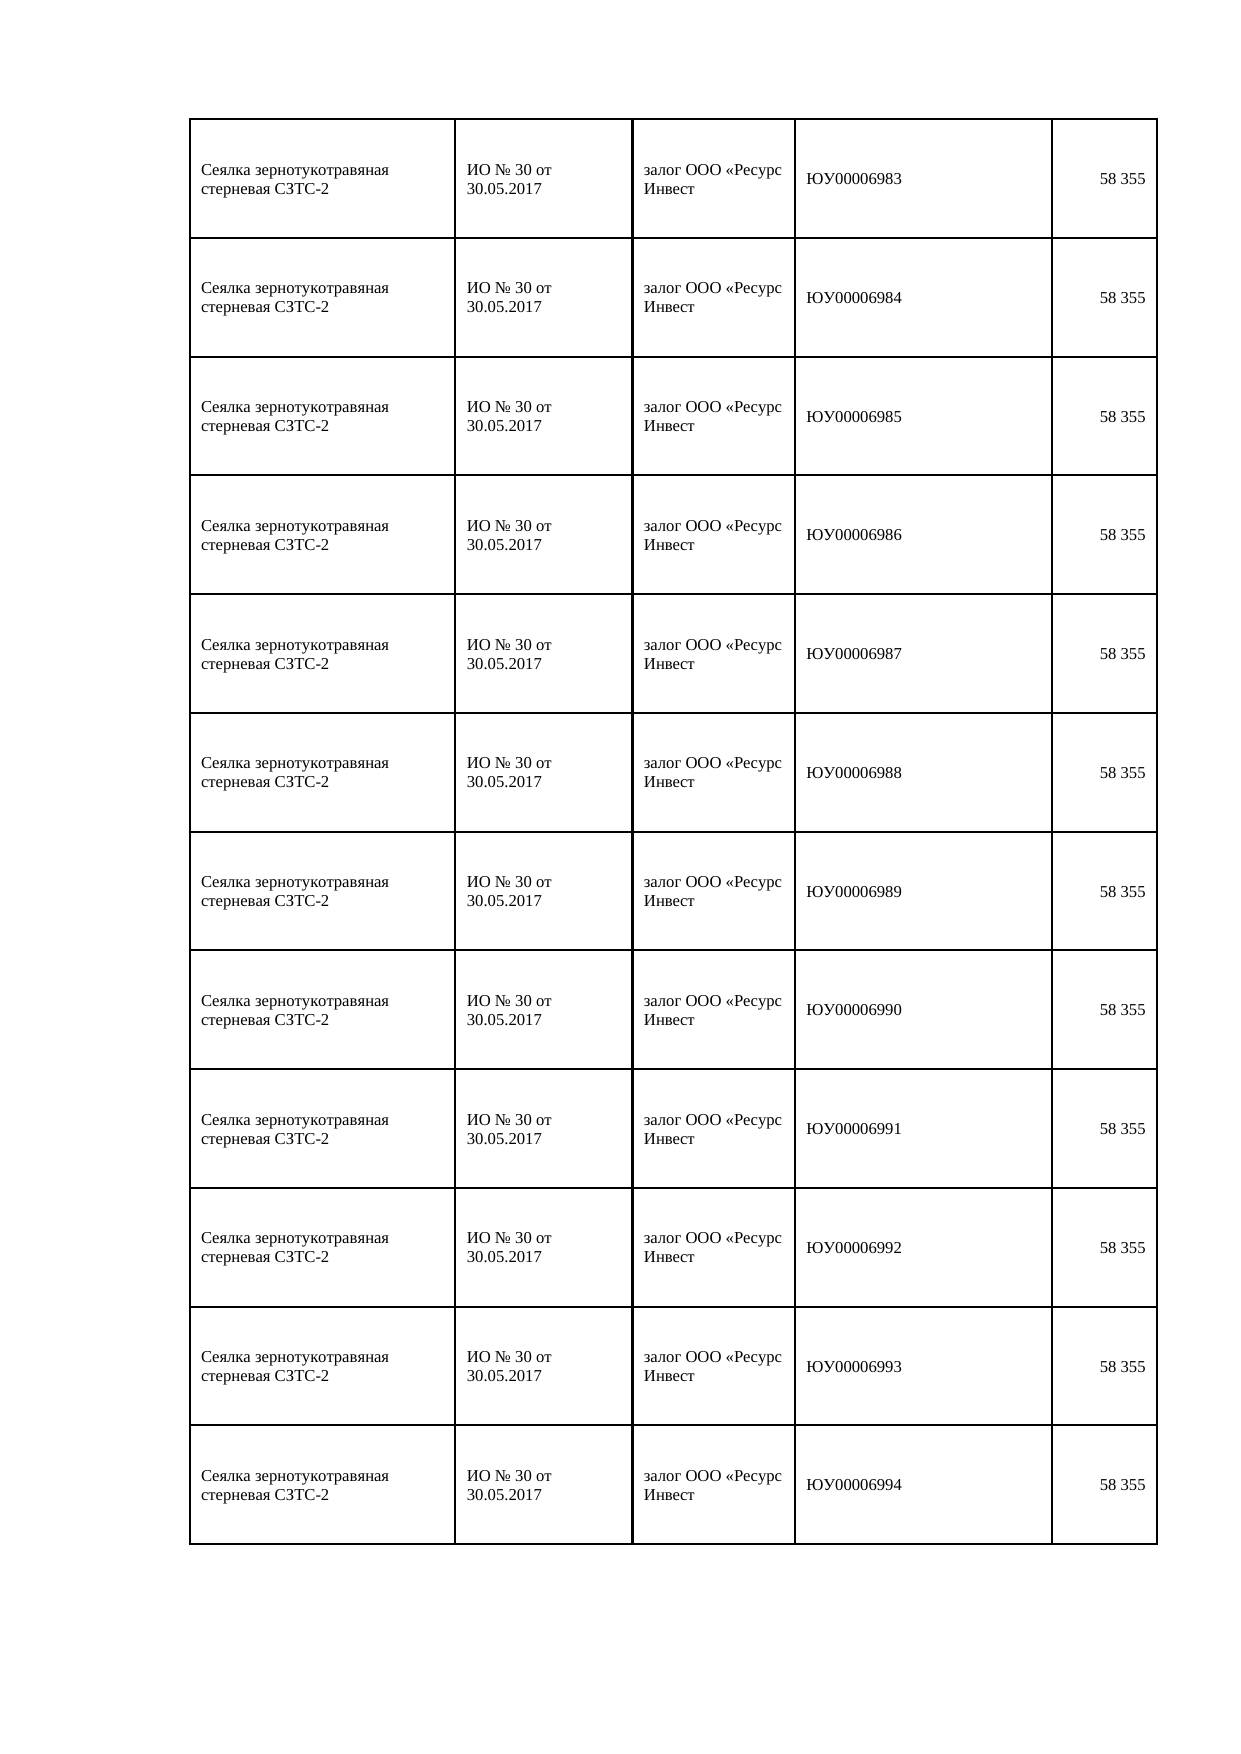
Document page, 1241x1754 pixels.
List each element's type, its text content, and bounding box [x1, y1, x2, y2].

table_cell Сеялка зернотукотравяная стерневая СЗТС-2 [191, 476, 454, 593]
table_cell ЮУ00006990 [796, 951, 1051, 1068]
table_cell Сеялка зернотукотравяная стерневая СЗТС-2 [191, 1189, 454, 1306]
table_cell Сеялка зернотукотравяная стерневая СЗТС-2 [191, 951, 454, 1068]
table_cell 58 355 [1053, 1308, 1156, 1424]
table_cell ЮУ00006994 [796, 1426, 1051, 1543]
table_cell ЮУ00006987 [796, 595, 1051, 712]
table_cell 58 355 [1053, 120, 1156, 237]
table_cell залог ООО «Ресурс Инвест [634, 951, 794, 1068]
table_cell ЮУ00006989 [796, 833, 1051, 949]
table_cell 58 355 [1053, 595, 1156, 712]
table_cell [456, 1426, 631, 1543]
table_cell Сеялка зернотукотравяная стерневая СЗТС-2 [191, 1426, 454, 1543]
table_cell залог ООО «Ресурс Инвест [634, 833, 794, 949]
table_cell ЮУ00006986 [796, 476, 1051, 593]
table_cell ЮУ00006991 [796, 1070, 1051, 1187]
table_cell ИО № 30 от 30.05.2017 [456, 239, 631, 356]
table_cell ЮУ00006985 [796, 358, 1051, 474]
table_cell залог ООО «Ресурс Инвест [634, 714, 794, 831]
table_cell залог ООО «Ресурс Инвест [634, 1189, 794, 1306]
table_cell 58 355 [1053, 476, 1156, 593]
table_cell Сеялка зернотукотравяная стерневая СЗТС-2 [191, 833, 454, 949]
table_cell ИО № 30 от 30.05.2017 [456, 476, 631, 593]
table_cell 58 355 [1053, 714, 1156, 831]
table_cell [634, 120, 794, 237]
table_cell 58 355 [1053, 833, 1156, 949]
table_cell ИО № 30 от 30.05.2017 [456, 1070, 631, 1187]
table_cell ИО № 30 от 30.05.2017 [456, 714, 631, 831]
table_cell ИО № 30 от 30.05.2017 [456, 833, 631, 949]
table_cell 58 355 [1053, 1189, 1156, 1306]
table_cell ЮУ00006983 [796, 120, 1051, 237]
table_cell ИО № 30 от 30.05.2017 [456, 951, 631, 1068]
table_cell ЮУ00006988 [796, 714, 1051, 831]
table_cell ИО № 30 от 30.05.2017 [456, 358, 631, 474]
table_cell ИО № 30 от 30.05.2017 [456, 595, 631, 712]
table_cell Сеялка зернотукотравяная стерневая СЗТС-2 [191, 1070, 454, 1187]
table_cell ИО № 30 от 30.05.2017 [456, 1189, 631, 1306]
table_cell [191, 120, 454, 237]
table_cell залог ООО «Ресурс Инвест [634, 476, 794, 593]
table_cell ЮУ00006992 [796, 1189, 1051, 1306]
table_cell ЮУ00006993 [796, 1308, 1051, 1424]
table_cell ИО № 30 от 30.05.2017 [456, 1308, 631, 1424]
table_cell 58 355 [1053, 1070, 1156, 1187]
table_cell залог ООО «Ресурс Инвест [634, 239, 794, 356]
table_cell Сеялка зернотукотравяная стерневая СЗТС-2 [191, 714, 454, 831]
table_cell залог ООО «Ресурс Инвест [634, 595, 794, 712]
table_cell 58 355 [1053, 1426, 1156, 1543]
table_cell ЮУ00006984 [796, 239, 1051, 356]
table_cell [456, 120, 631, 237]
table_cell 58 355 [1053, 951, 1156, 1068]
table_cell залог ООО «Ресурс Инвест [634, 1308, 794, 1424]
table_cell Сеялка зернотукотравяная стерневая СЗТС-2 [191, 595, 454, 712]
table_cell 58 355 [1053, 239, 1156, 356]
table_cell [191, 239, 454, 356]
table_cell залог ООО «Ресурс Инвест [634, 358, 794, 474]
table_cell 58 355 [1053, 358, 1156, 474]
table_cell Сеялка зернотукотравяная стерневая СЗТС-2 [191, 358, 454, 474]
table_cell Сеялка зернотукотравяная стерневая СЗТС-2 [191, 1308, 454, 1424]
table_cell залог ООО «Ресурс Инвест [634, 1070, 794, 1187]
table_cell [634, 1426, 794, 1543]
